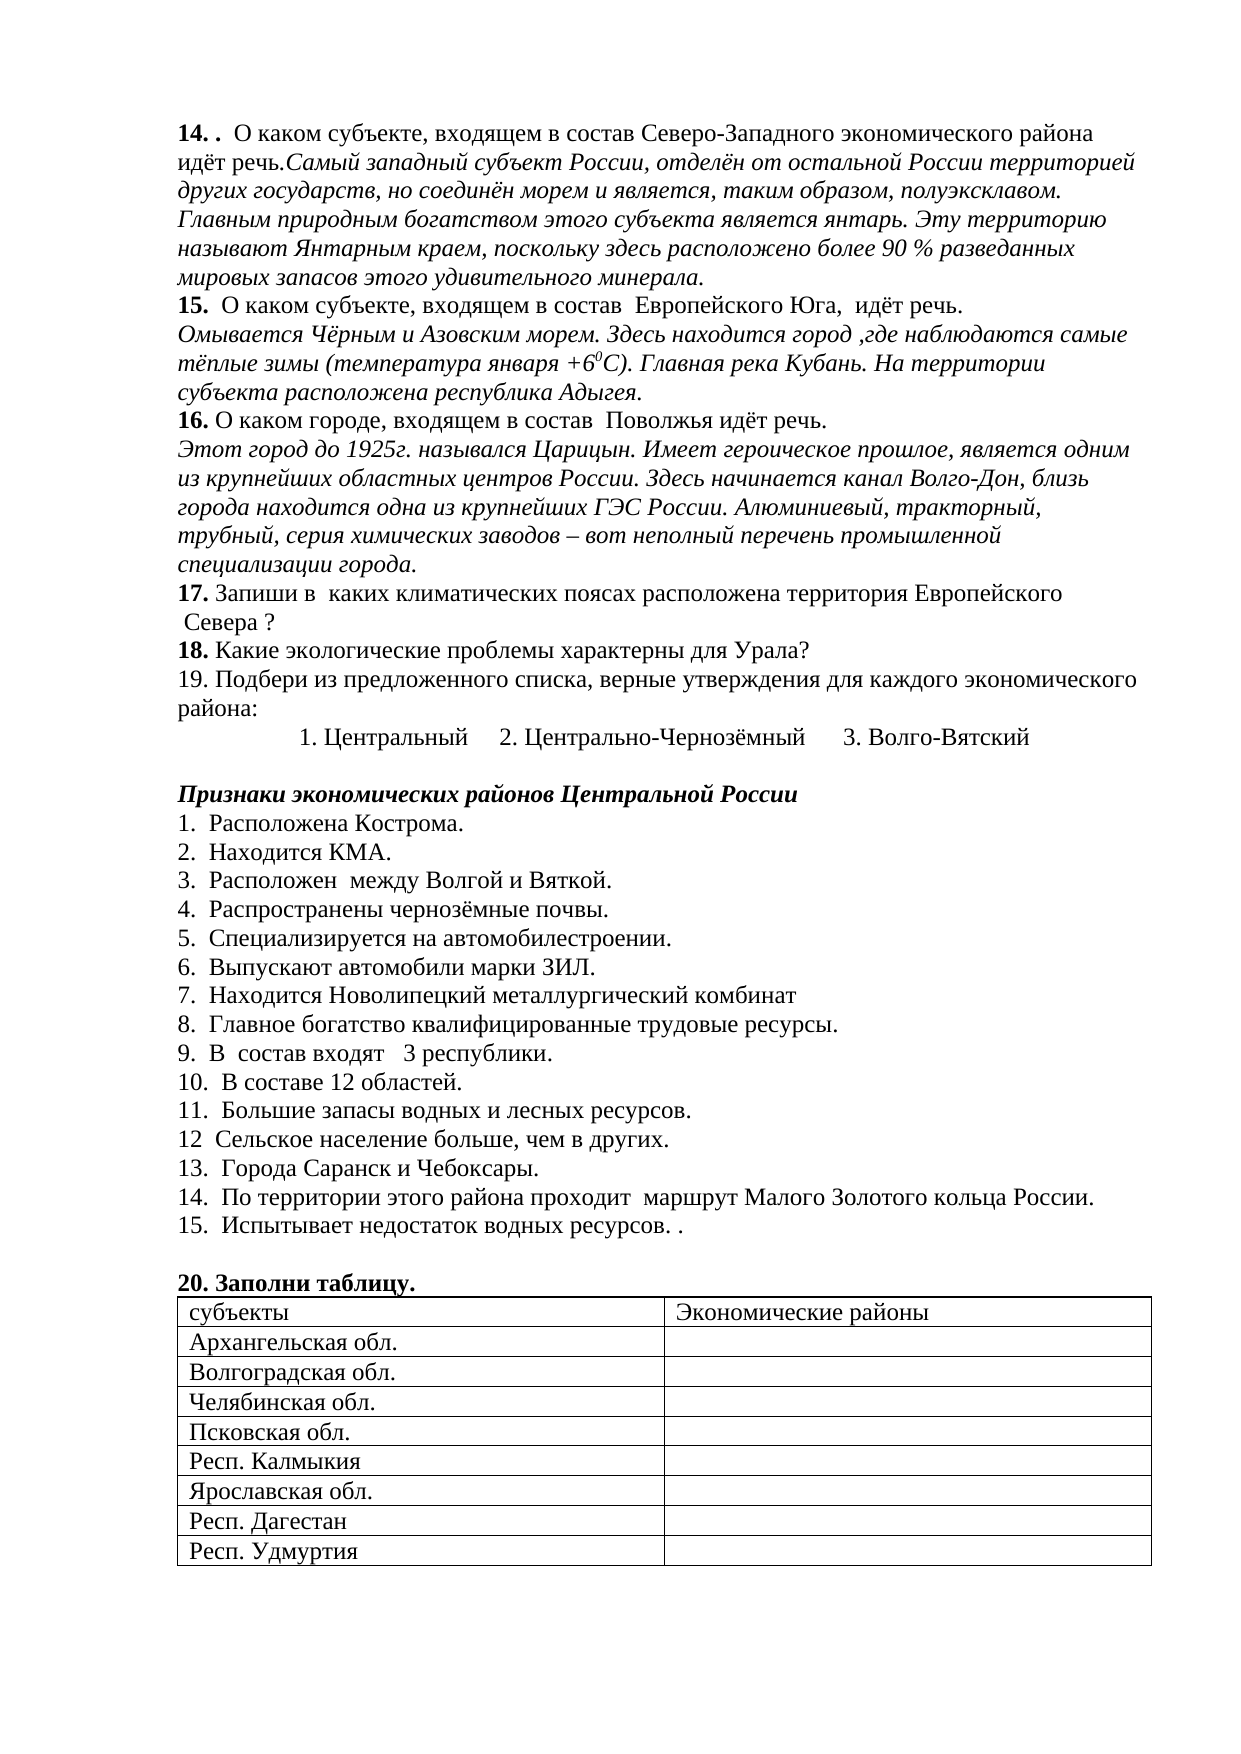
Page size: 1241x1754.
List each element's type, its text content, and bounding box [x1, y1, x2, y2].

text 1. Центральный 2. Центрально-Чернозёмный 3. Волго-Вятский [177, 722, 1152, 750]
text 20. Заполни таблицу. [177, 1268, 1152, 1296]
text 9. В состав входят 3 республики. [177, 1038, 1152, 1067]
table_cell Респ. Удмуртия [178, 1536, 664, 1564]
table_cell [665, 1417, 1151, 1445]
table_cell Архангельская обл. [178, 1327, 664, 1356]
table_cell [665, 1536, 1151, 1564]
text 15. Испытывает недостаток водных ресурсов. . [177, 1210, 1152, 1239]
text 5. Специализируется на автомобилестроении. [177, 923, 1152, 952]
text 11. Большие запасы водных и лесных ресурсов. [177, 1095, 1152, 1124]
table_cell Респ. Калмыкия [178, 1446, 664, 1475]
text 10. В составе 12 областей. [177, 1067, 1152, 1095]
table_cell [665, 1327, 1151, 1356]
text 19. Подбери из предложенного списка, верные утверждения для каждого экономического района: [177, 664, 1152, 722]
text 4. Распространены чернозёмные почвы. [177, 894, 1152, 923]
table_cell Челябинская обл. [178, 1387, 664, 1416]
table_header Экономические районы [665, 1298, 1151, 1326]
text 13. Города Саранск и Чебоксары. [177, 1153, 1152, 1182]
text 17. Запиши в каких климатических поясах расположена территория Европейского [177, 578, 1152, 607]
table_cell [665, 1476, 1151, 1505]
text 8. Главное богатство квалифицированные трудовые ресурсы. [177, 1009, 1152, 1038]
text 12 Сельское население больше, чем в других. [177, 1124, 1152, 1153]
text 3. Расположен между Волгой и Вяткой. [177, 865, 1152, 894]
table_header субъекты [178, 1298, 664, 1326]
text 2. Находится КМА. [177, 837, 1152, 865]
table_cell [665, 1357, 1151, 1386]
text 7. Находится Новолипецкий металлургический комбинат [177, 980, 1152, 1009]
table_cell Респ. Дагестан [178, 1506, 664, 1535]
text Омывается Чёрным и Азовским морем. Здесь находится город ,где наблюдаются самые тёплые зимы (температура января +60С). Главная река Кубань. На территории субъекта расположена республика Адыгея. [177, 319, 1152, 406]
table_cell Ярославская обл. [178, 1476, 664, 1505]
text 14. По территории этого района проходит маршрут Малого Золотого кольца России. [177, 1182, 1152, 1210]
table_cell [665, 1387, 1151, 1416]
text Севера ? [177, 607, 1152, 636]
table_cell [665, 1506, 1151, 1535]
text 1. Расположена Кострома. [177, 808, 1152, 837]
text 18. Какие экологические проблемы характерны для Урала? [177, 636, 1152, 664]
table_cell [665, 1446, 1151, 1475]
text 6. Выпускают автомобили марки ЗИЛ. [177, 952, 1152, 980]
table_cell Псковская обл. [178, 1417, 664, 1445]
text 14. . О каком субъекте, входящем в состав Северо-Западного экономического района идёт речь.Самый западный субъект России, отделён от остальной России территорией других государств, но соединён морем и является, таким образом, полуэксклавом. Главным природным богатством этого субъекта является янтарь. Эту территорию называют Янтарным краем, поскольку здесь расположено более 90 % разведанных мировых запасов этого удивительного минерала. [177, 118, 1152, 291]
text 16. О каком городе, входящем в состав Поволжья идёт речь. [177, 406, 1152, 434]
table_cell Волгоградская обл. [178, 1357, 664, 1386]
text Этот город до 1925г. назывался Царицын. Имеет героическое прошлое, является одним из крупнейших областных центров России. Здесь начинается канал Волго-Дон, близь города находится одна из крупнейших ГЭС России. Алюминиевый, тракторный, трубный, серия химических заводов – вот неполный перечень промышленной специализации города. [177, 434, 1152, 578]
text 15. О каком субъекте, входящем в состав Европейского Юга, идёт речь. [177, 291, 1152, 319]
text Признаки экономических районов Центральной России [177, 779, 1152, 808]
